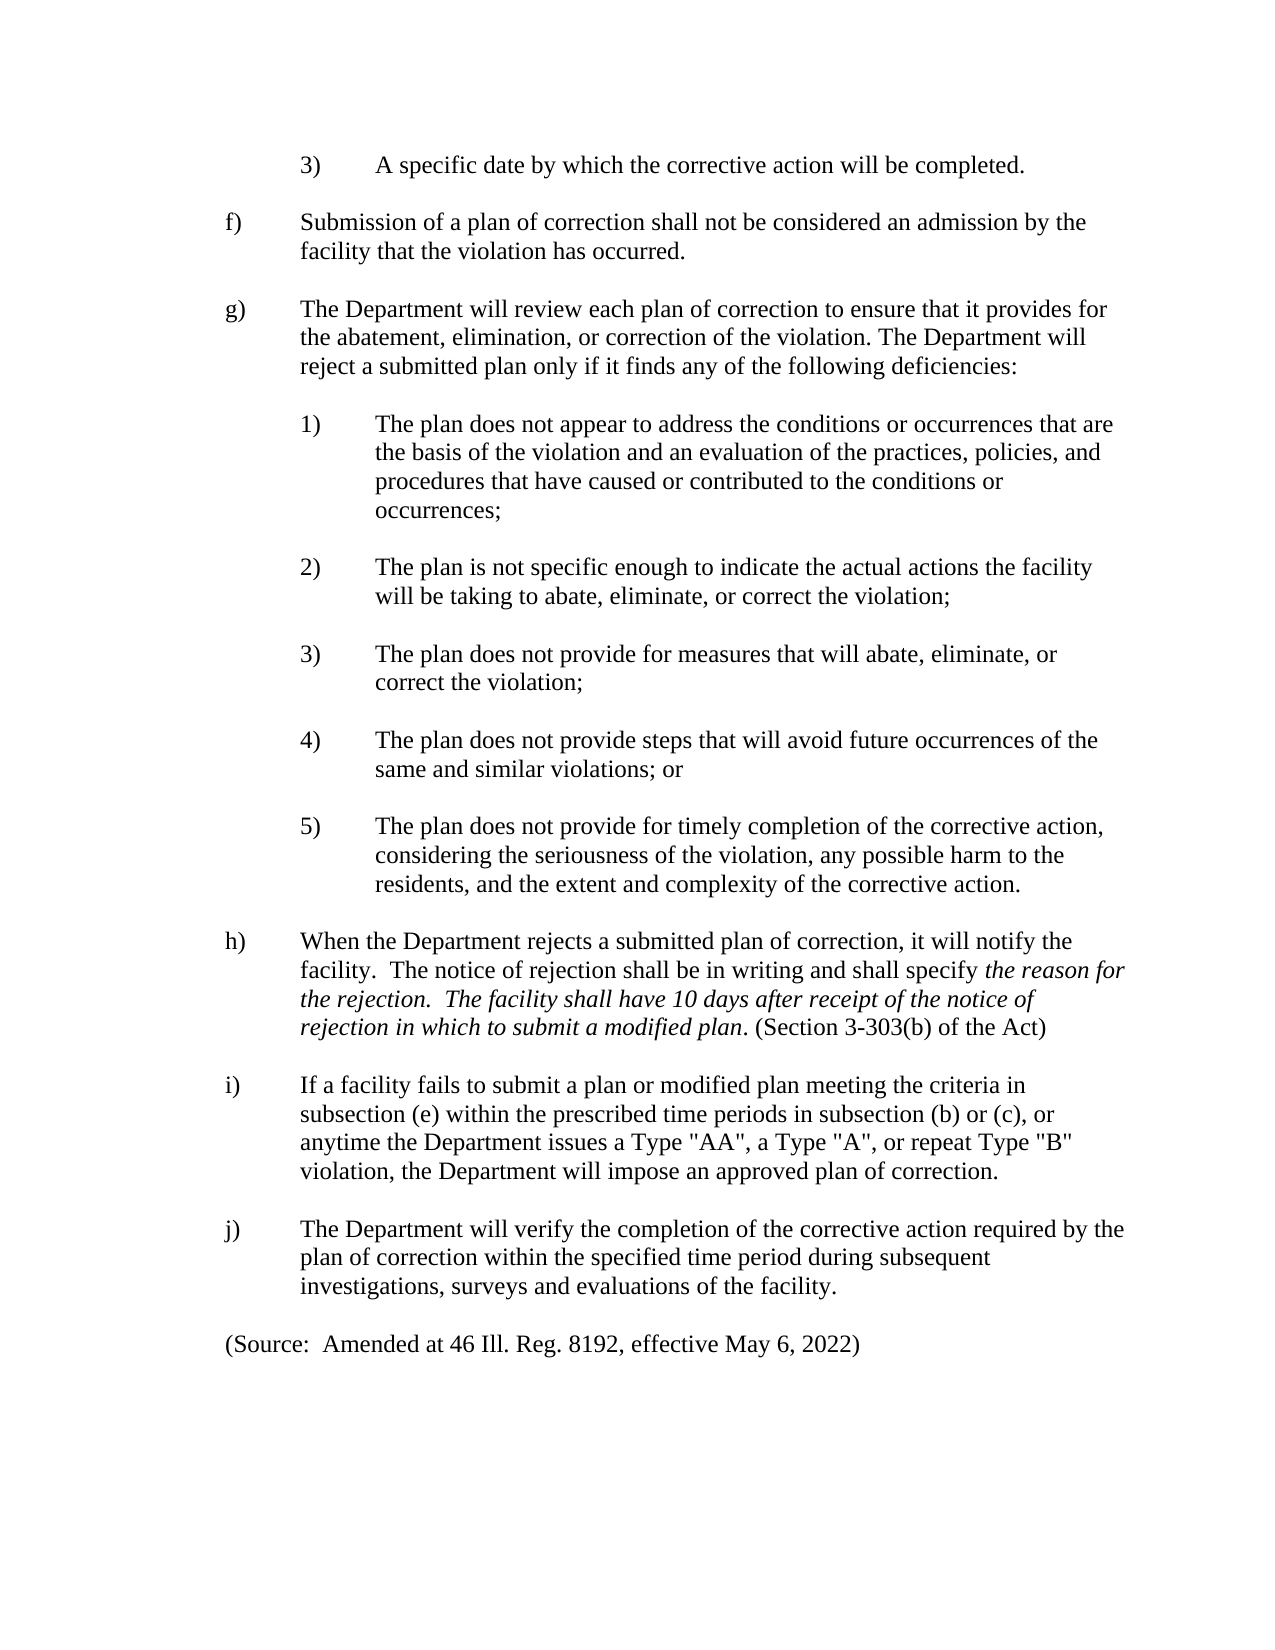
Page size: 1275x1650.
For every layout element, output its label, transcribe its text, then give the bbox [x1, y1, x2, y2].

text 1) The plan does not appear to address the conditions or occurrences that are the basis of the violation and an evaluation of the practices, policies, and procedures that have caused or contributed to the conditions or occurrences; [300, 409, 1125, 524]
text h) When the Department rejects a submitted plan of correction, it will notify the facility. The notice of rejection shall be in writing and shall specify the reason for the rejection. The facility shall have 10 days after receipt of the notice of rejection in which to submit a modified plan. (Section 3-303(b) of the Act) [225, 926, 1125, 1041]
text 3) A specific date by which the corrective action will be completed. [300, 150, 1125, 179]
text (Source: Amended at 46 Ill. Reg. 8192, effective May 6, 2022) [225, 1329, 1125, 1357]
text j) The Department will verify the completion of the corrective action required by the plan of correction within the specified time period during subsequent investigations, surveys and evaluations of the facility. [225, 1214, 1125, 1300]
text 4) The plan does not provide steps that will avoid future occurrences of the same and similar violations; or [300, 725, 1125, 782]
text i) If a facility fails to submit a plan or modified plan meeting the criteria in subsection (e) within the prescribed time periods in subsection (b) or (c), or anytime the Department issues a Type "AA", a Type "A", or repeat Type "B" violation, the Department will impose an approved plan of correction. [225, 1070, 1125, 1185]
text g) The Department will review each plan of correction to ensure that it provides for the abatement, elimination, or correction of the violation. The Department will reject a submitted plan only if it finds any of the following deficiencies: [225, 294, 1125, 380]
text f) Submission of a plan of correction shall not be considered an admission by the facility that the violation has occurred. [225, 207, 1125, 265]
text 2) The plan is not specific enough to indicate the actual actions the facility will be taking to abate, eliminate, or correct the violation; [300, 552, 1125, 610]
text 3) The plan does not provide for measures that will abate, eliminate, or correct the violation; [300, 639, 1125, 696]
text 5) The plan does not provide for timely completion of the corrective action, considering the seriousness of the violation, any possible harm to the residents, and the extent and complexity of the corrective action. [300, 811, 1125, 897]
